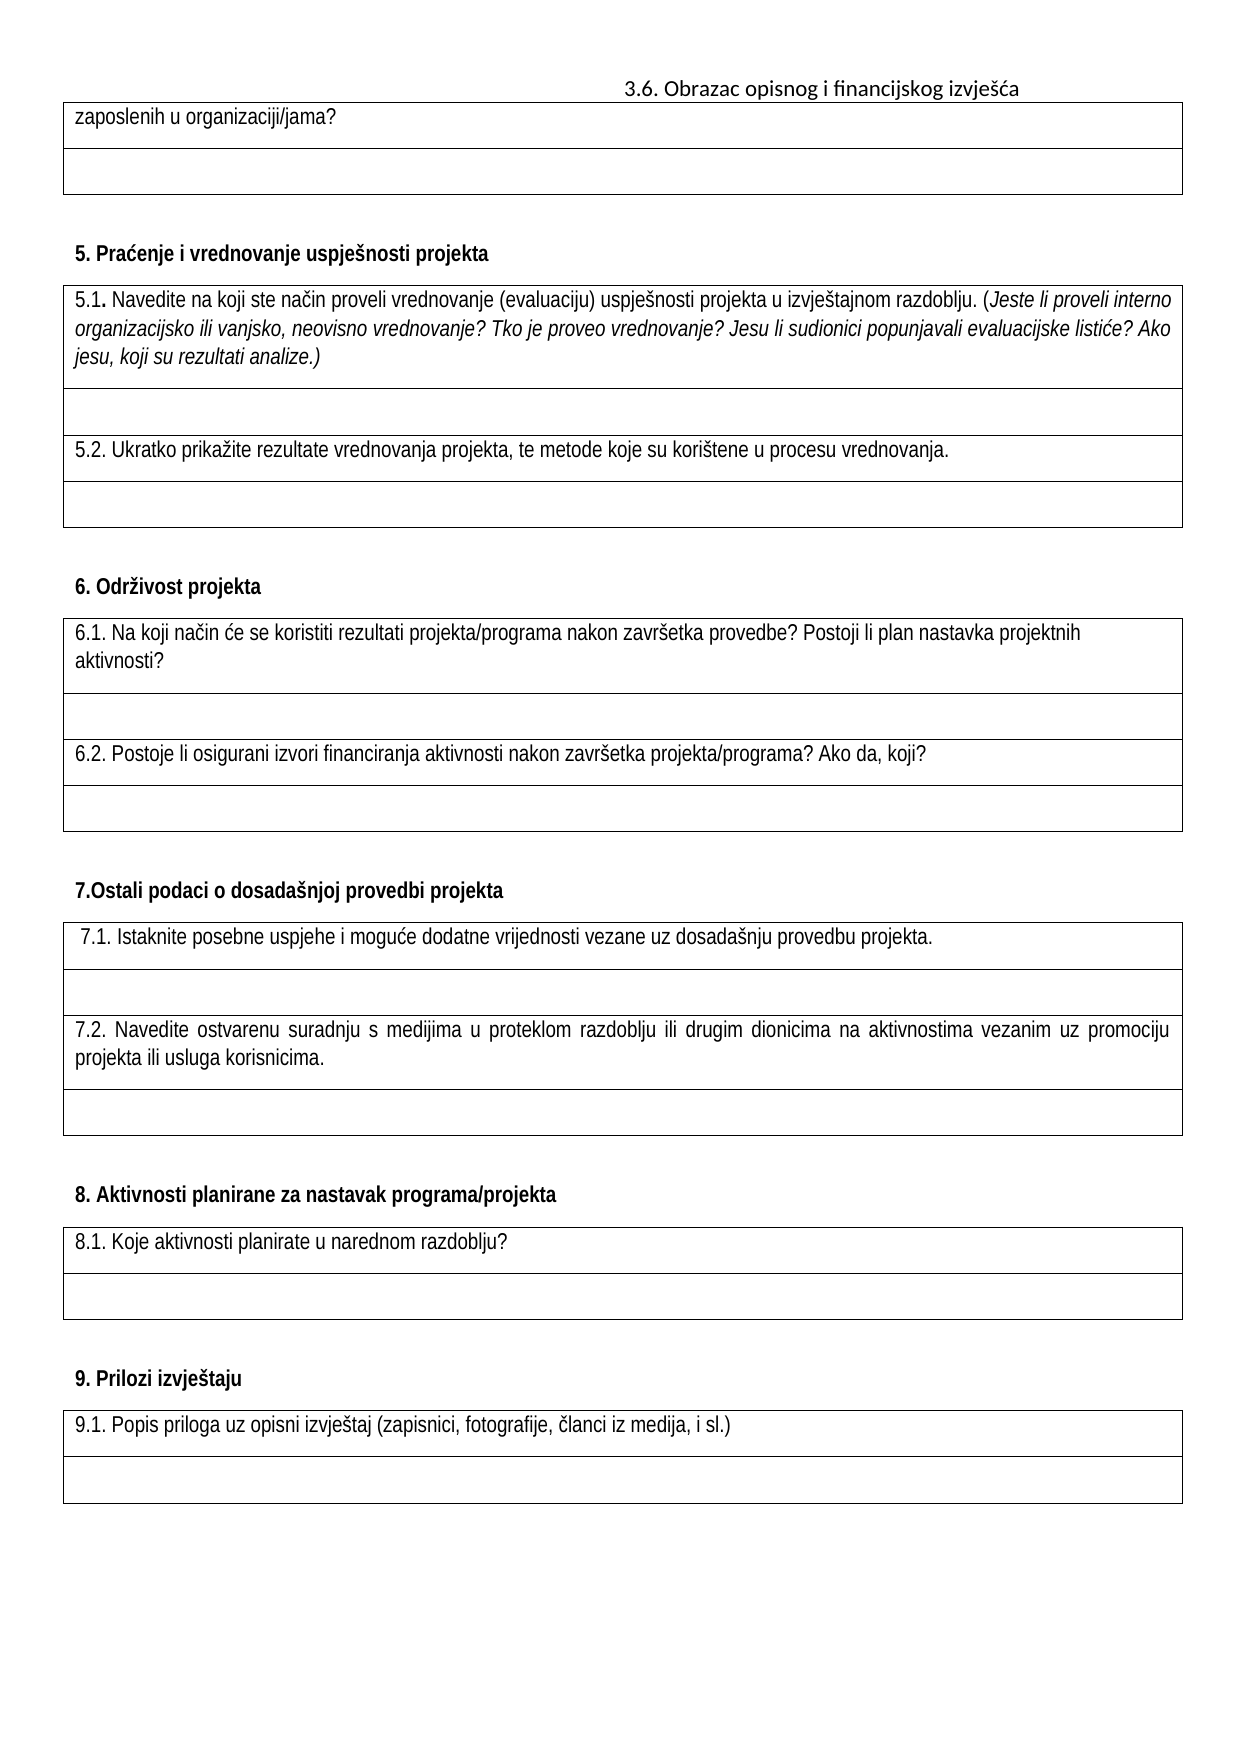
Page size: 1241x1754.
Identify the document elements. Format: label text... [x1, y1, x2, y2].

table_cell [64, 1090, 1182, 1135]
table_cell 5.2. Ukratko prikažite rezultate vrednovanja projekta, te metode koje su korištene u procesu vrednovanja. [64, 436, 1182, 481]
table_cell [64, 389, 1182, 434]
table_header 5.1. Navedite na koji ste način proveli vrednovanje (evaluaciju) uspješnosti projekta u izvještajnom razdoblju. (Jeste li proveli interno organizacijsko ili vanjsko, neovisno vrednovanje? Tko je proveo vrednovanje? Jesu li sudionici popunjavali evaluacijske listiće? Ako jesu, koji su rezultati analize.) [64, 286, 1182, 388]
table_cell [64, 970, 1182, 1014]
table_cell 7.2. Navedite ostvarenu suradnju s medijima u proteklom razdoblju ili drugim dionicima na aktivnostima vezanim uz promociju projekta ili usluga korisnicima. [64, 1016, 1182, 1089]
table_header 9.1. Popis priloga uz opisni izvještaj (zapisnici, fotografije, članci iz medija, i sl.) [64, 1411, 1182, 1456]
table_header 6.1. Na koji način će se koristiti rezultati projekta/programa nakon završetka provedbe? Postoji li plan nastavka projektnih aktivnosti? [64, 619, 1182, 693]
table_cell [64, 149, 1182, 194]
table_header 8.1. Koje aktivnosti planirate u narednom razdoblju? [64, 1228, 1182, 1273]
text 8. Aktivnosti planirane za nastavak programa/projekta [75, 1181, 1165, 1208]
table_header 7.1. Istaknite posebne uspjehe i moguće dodatne vrijednosti vezane uz dosadašnju provedbu projekta. [64, 923, 1182, 968]
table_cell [64, 103, 1182, 148]
table_cell [64, 786, 1182, 831]
text 6. Održivost projekta [75, 573, 1165, 599]
table_cell [64, 694, 1182, 739]
table_cell [64, 1274, 1182, 1319]
table_cell 6.2. Postoje li osigurani izvori financiranja aktivnosti nakon završetka projekta/programa? Ako da, koji? [64, 740, 1182, 785]
table_cell [64, 482, 1182, 527]
text 5. Praćenje i vrednovanje uspješnosti projekta [75, 240, 1165, 267]
text 7.Ostali podaci o dosadašnjoj provedbi projekta [75, 877, 1165, 903]
table_cell [64, 1457, 1182, 1502]
text 9. Prilozi izvještaju [75, 1365, 1165, 1391]
